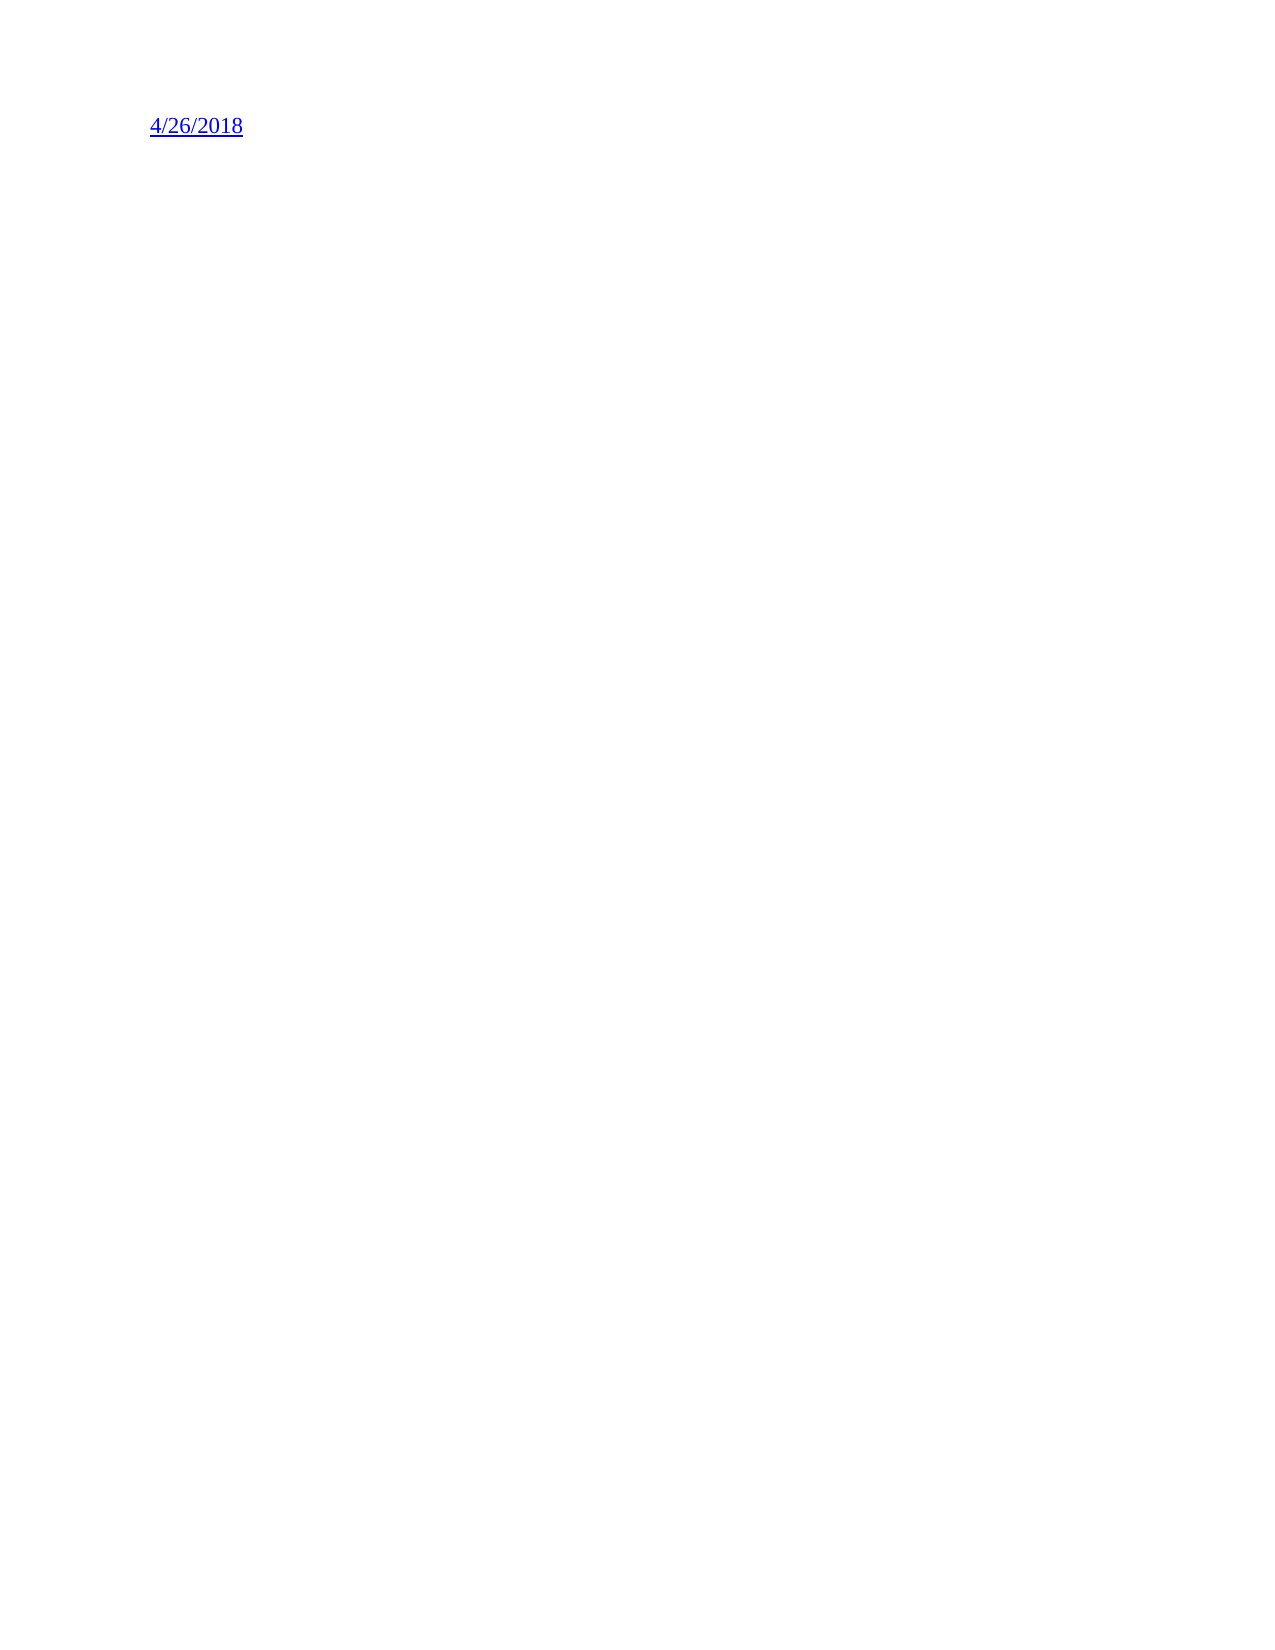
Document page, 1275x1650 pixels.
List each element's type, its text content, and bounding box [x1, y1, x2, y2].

text 4/26/2018 [150, 112, 1125, 139]
